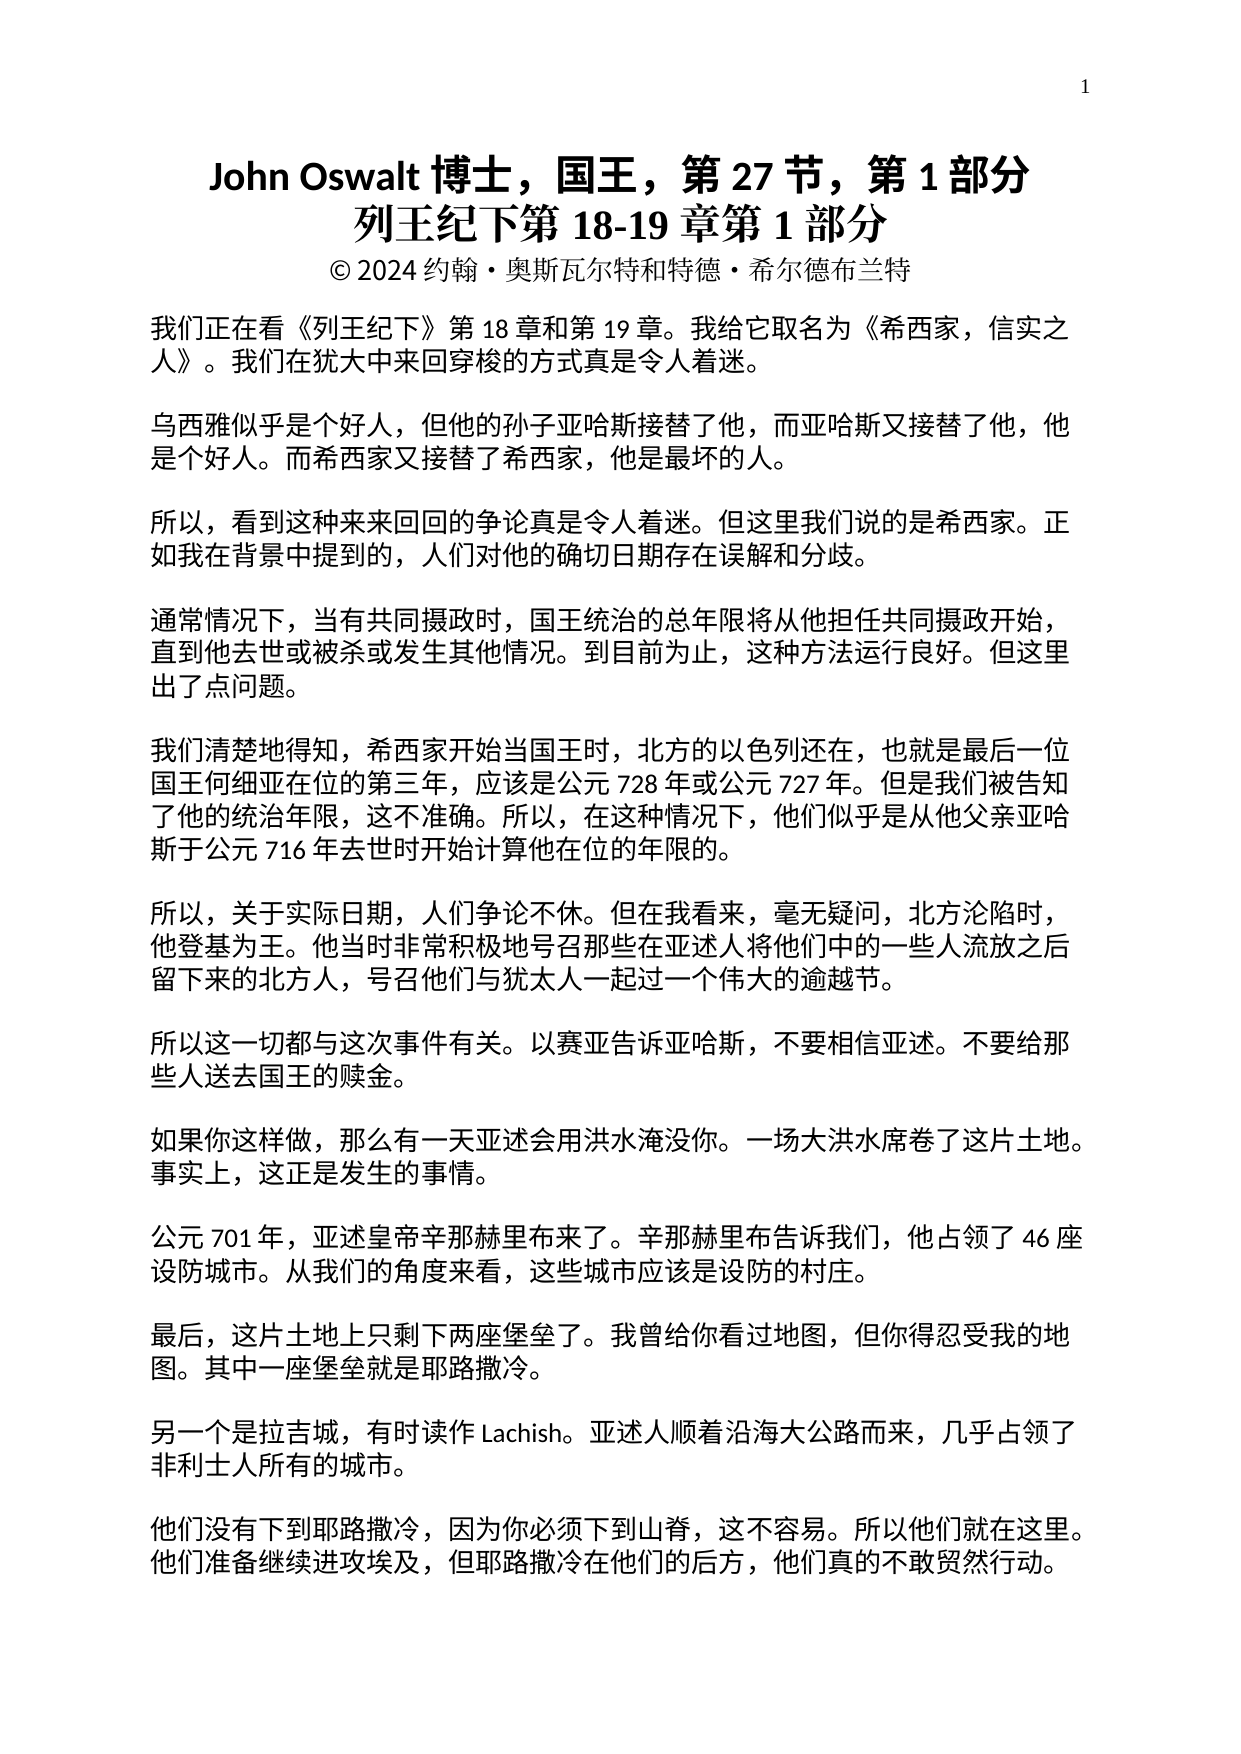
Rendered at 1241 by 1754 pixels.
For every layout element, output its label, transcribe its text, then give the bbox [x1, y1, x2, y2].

text 我们正在看《列王纪下》第 18 章和第 19 章。我给它取名为《希西家，信实之人》。我们在犹大中来回穿梭的方式真是令人着迷。 [150, 312, 1090, 378]
text 所以，看到这种来来回回的争论真是令人着迷。但这里我们说的是希西家。正如我在背景中提到的，人们对他的确切日期存在误解和分歧。 [150, 506, 1090, 572]
text 所以，关于实际日期，人们争论不休。但在我看来，毫无疑问，北方沦陷时，他登基为王。他当时非常积极地号召那些在亚述人将他们中的一些人流放之后留下来的北方人，号召他们与犹太人一起过一个伟大的逾越节。 [150, 897, 1090, 996]
text 所以这一切都与这次事件有关。以赛亚告诉亚哈斯，不要相信亚述。不要给那些人送去国王的赎金。 [150, 1027, 1090, 1093]
text © 2024 约翰·奥斯瓦尔特和特德·希尔德布兰特 [150, 249, 1090, 288]
text 另一个是拉吉城，有时读作 Lachish。亚述人顺着沿海大公路而来，几乎占领了非利士人所有的城市。 [150, 1416, 1090, 1482]
text 最后，这片土地上只剩下两座堡垒了。我曾给你看过地图，但你得忍受我的地图。其中一座堡垒就是耶路撒冷。 [150, 1319, 1090, 1385]
text John Oswalt 博士，国王，第 27 节，第 1 部分 [150, 150, 1090, 201]
text 如果你这样做，那么有一天亚述会用洪水淹没你。一场大洪水席卷了这片土地。事实上，这正是发生的事情。 [150, 1124, 1090, 1191]
text 通常情况下，当有共同摄政时，国王统治的总年限将从他担任共同摄政开始，直到他去世或被杀或发生其他情况。到目前为止，这种方法运行良好。但这里出了点问题。 [150, 604, 1090, 703]
text 公元 701 年，亚述皇帝辛那赫里布来了。辛那赫里布告诉我们，他占领了 46 座设防城市。从我们的角度来看，这些城市应该是设防的村庄。 [150, 1222, 1090, 1288]
text 乌西雅似乎是个好人，但他的孙子亚哈斯接替了他，而亚哈斯又接替了他，他是个好人。而希西家又接替了希西家，他是最坏的人。 [150, 409, 1090, 475]
text 他们没有下到耶路撒冷，因为你必须下到山脊，这不容易。所以他们就在这里。他们准备继续进攻埃及，但耶路撒冷在他们的后方，他们真的不敢贸然行动。 [150, 1513, 1090, 1579]
text 我们清楚地得知，希西家开始当国王时，北方的以色列还在，也就是最后一位国王何细亚在位的第三年，应该是公元 728 年或公元 727 年。但是我们被告知了他的统治年限，这不准确。所以，在这种情况下，他们似乎是从他父亲亚哈斯于公元 716 年去世时开始计算他在位的年限的。 [150, 734, 1090, 866]
text 列王纪下第 18-19 章第 1 部分 [150, 201, 1090, 249]
